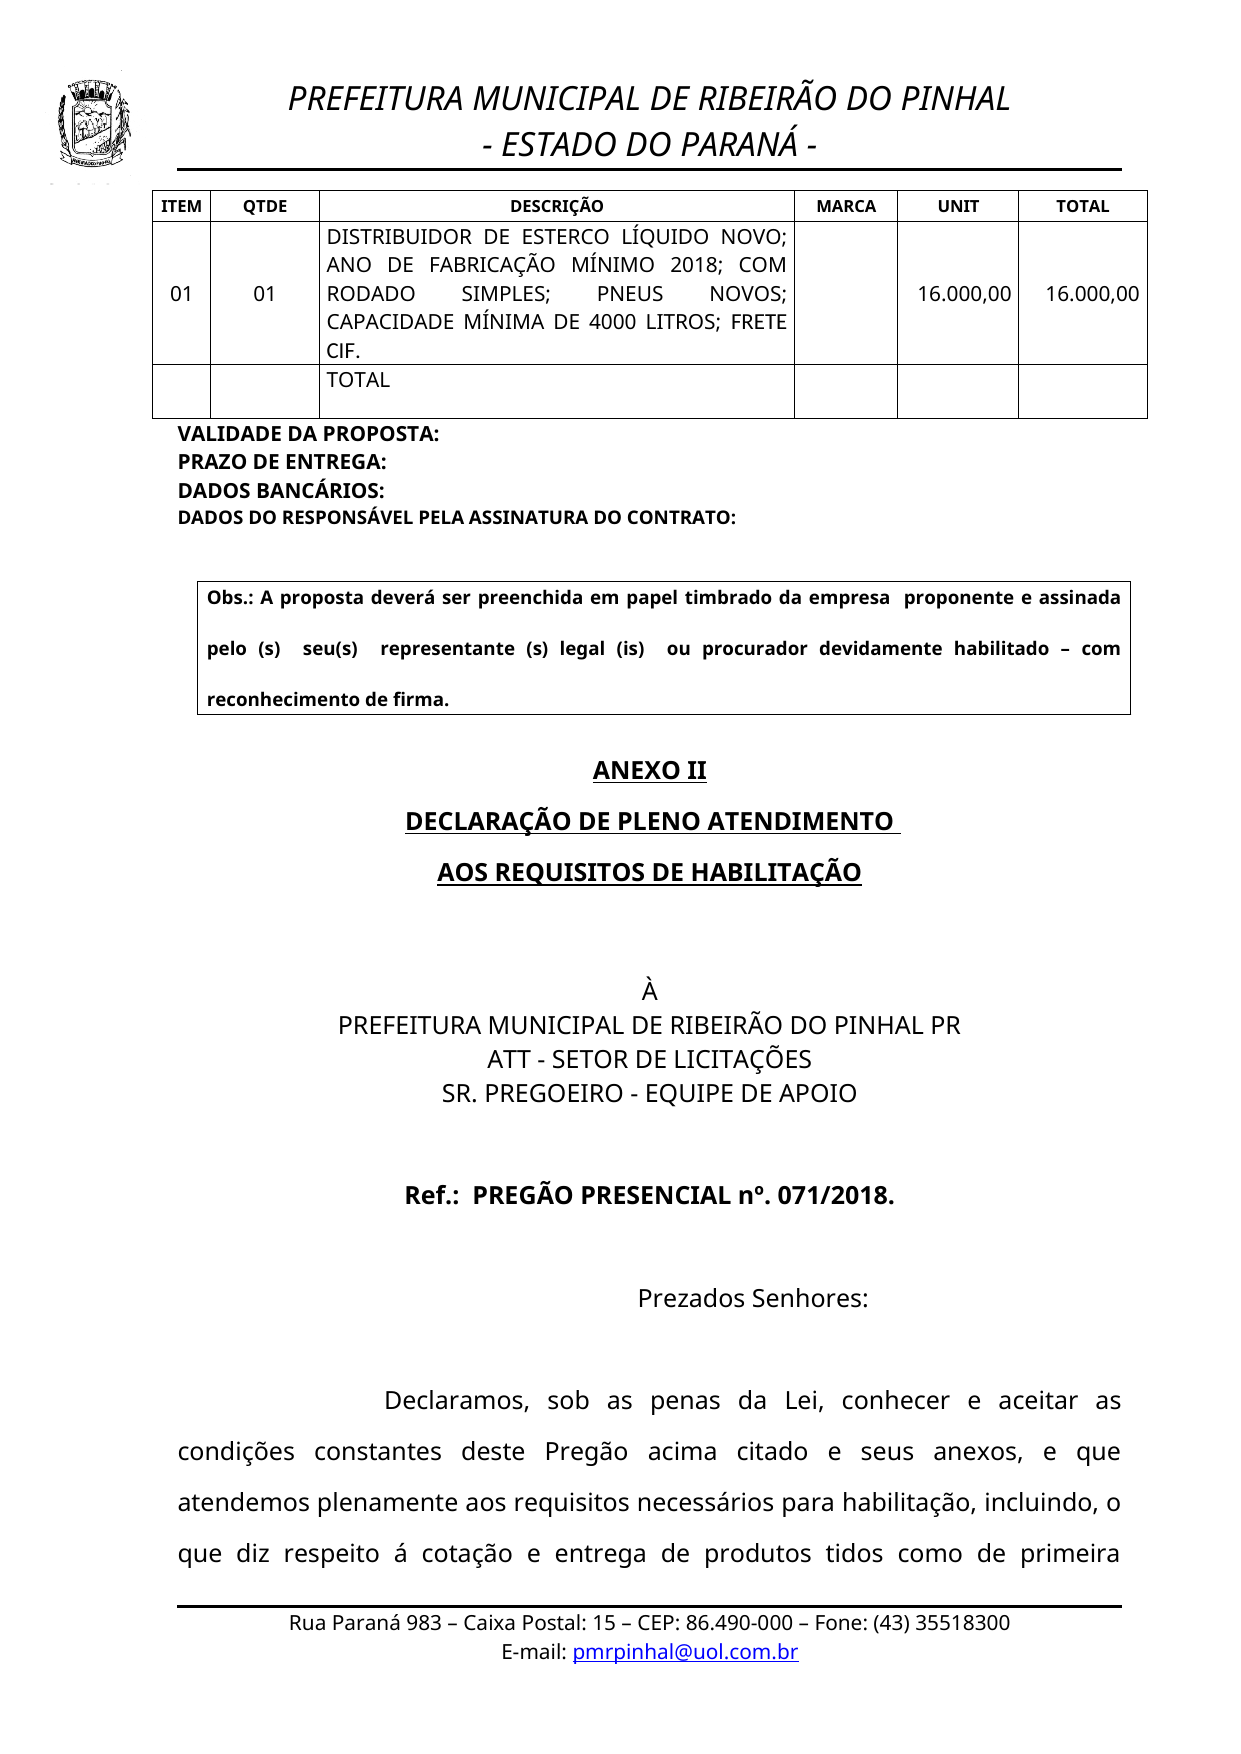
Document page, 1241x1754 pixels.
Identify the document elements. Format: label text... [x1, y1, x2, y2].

text DADOS BANCÁRIOS: [177, 476, 1122, 504]
table_header ITEM [153, 191, 210, 221]
text À [177, 974, 1122, 1008]
title AOS REQUISITOS DE HABILITAÇÃO [177, 855, 1122, 889]
text VALIDADE DA PROPOSTA: [177, 419, 1122, 447]
table_header MARCA [795, 191, 897, 221]
text Obs.: A proposta deverá ser preenchida em papel timbrado da empresa proponente e assinada pelo (s) seu(s) representante (s) legal (is) ou procurador devidamente habilitado – com reconhecimento de firma. [198, 582, 1130, 714]
table_cell 01 [153, 222, 210, 364]
table_cell 16.000,00 [898, 222, 1018, 364]
table_cell [795, 365, 897, 418]
table_cell [1019, 365, 1147, 418]
text Ref.: PREGÃO PRESENCIAL nº. 071/2018. [177, 1178, 1122, 1212]
title ANEXO II [177, 753, 1122, 787]
table_cell [211, 365, 319, 418]
table_cell TOTAL [320, 365, 794, 418]
text ATT - SETOR DE LICITAÇÕES [177, 1042, 1122, 1076]
table_header QTDE [211, 191, 319, 221]
table_header DESCRIÇÃO [320, 191, 794, 221]
text Prezados Senhores: [177, 1280, 1122, 1314]
text SR. PREGOEIRO - EQUIPE DE APOIO [177, 1076, 1122, 1110]
title DECLARAÇÃO DE PLENO ATENDIMENTO [177, 804, 1122, 838]
table_cell [795, 222, 897, 364]
text PREFEITURA MUNICIPAL DE RIBEIRÃO DO PINHAL PR [177, 1008, 1122, 1042]
table_cell [153, 365, 210, 418]
table_cell 01 [211, 222, 319, 364]
table_cell [898, 365, 1018, 418]
picture [44, 65, 147, 185]
table_header UNIT [898, 191, 1018, 221]
text PRAZO DE ENTREGA: [177, 447, 1122, 476]
table_header TOTAL [1019, 191, 1147, 221]
table_cell DISTRIBUIDOR DE ESTERCO LÍQUIDO NOVO; ANO DE FABRICAÇÃO MÍNIMO 2018; COM RODADO SIMPLES; PNEUS NOVOS; CAPACIDADE MÍNIMA DE 4000 LITROS; FRETE CIF. [320, 222, 794, 364]
text DADOS DO RESPONSÁVEL PELA ASSINATURA DO CONTRATO: [177, 504, 1122, 530]
table_cell 16.000,00 [1019, 222, 1147, 364]
